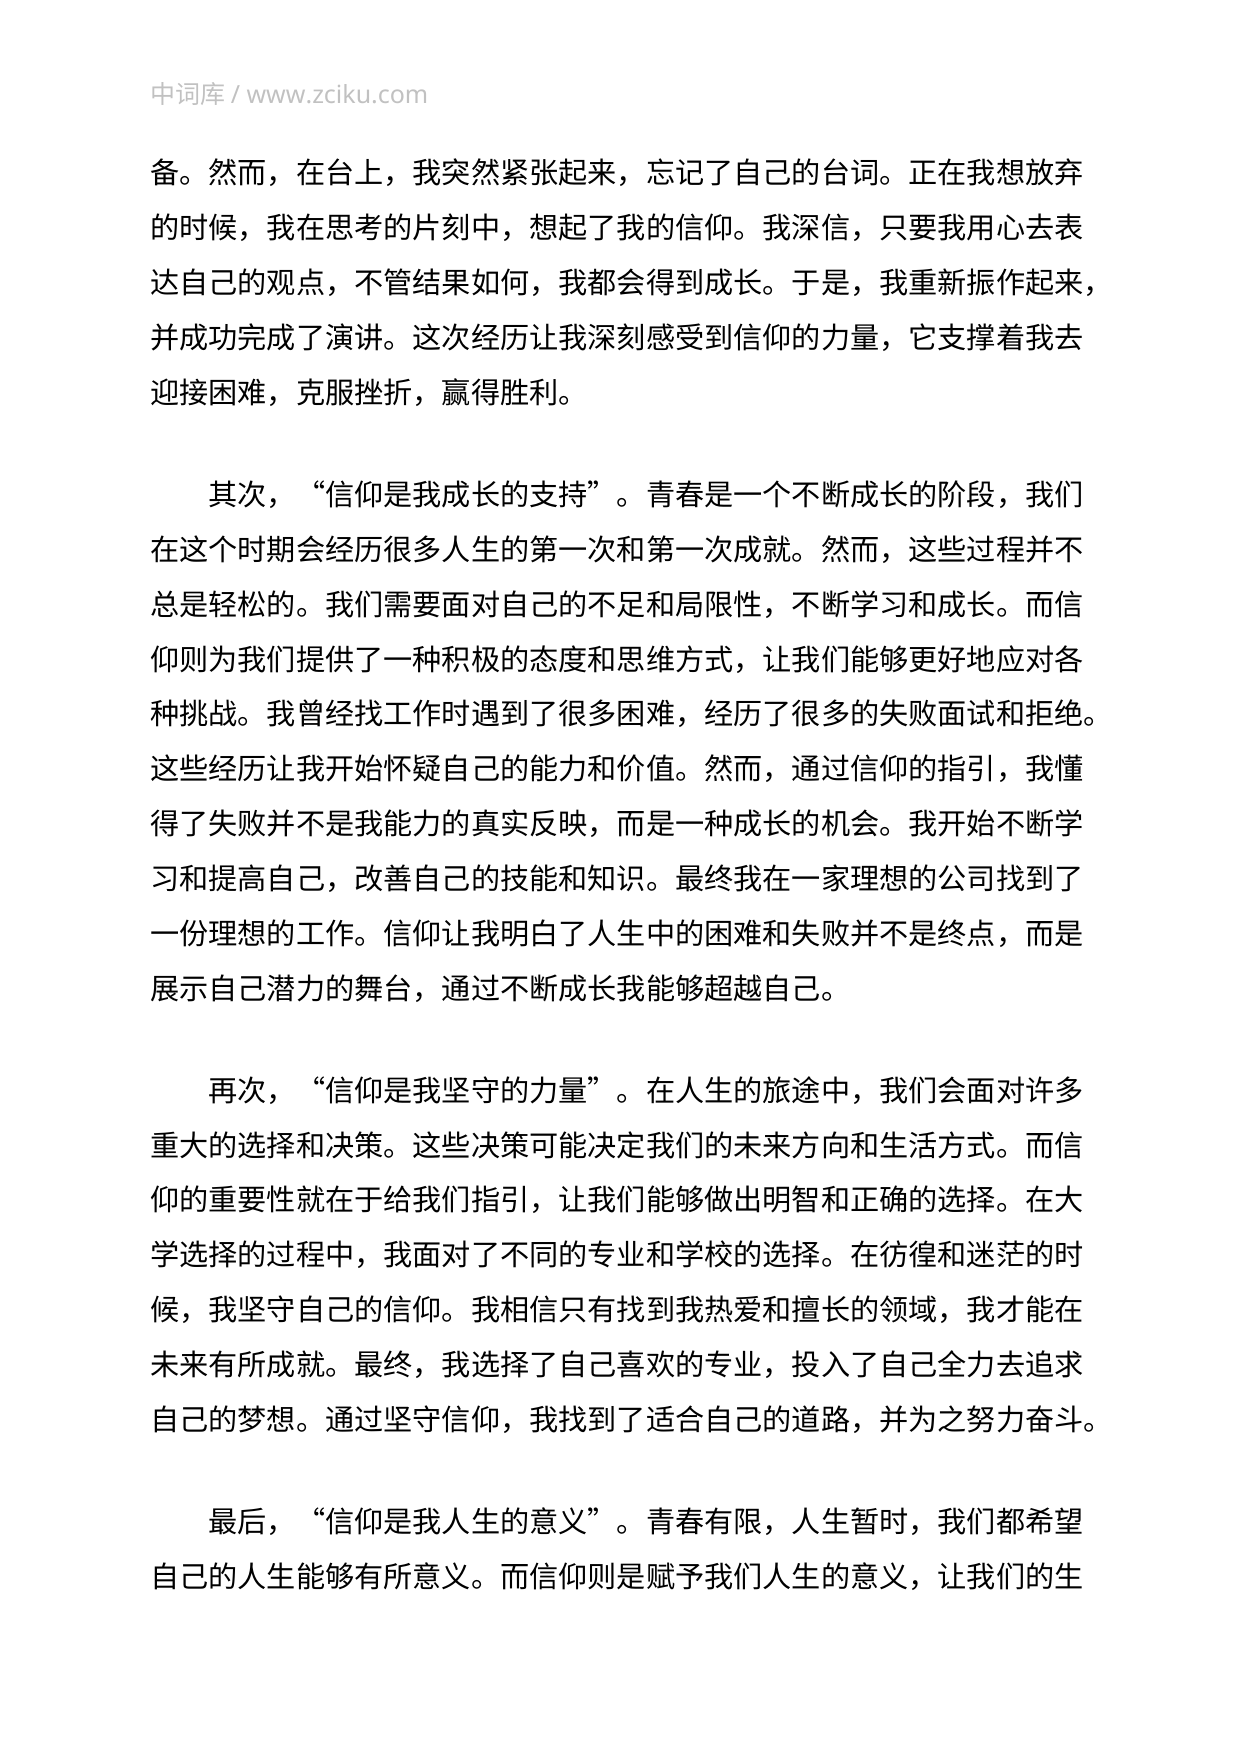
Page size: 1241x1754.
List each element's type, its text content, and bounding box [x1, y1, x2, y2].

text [150, 150, 1090, 412]
text 其次，“信仰是我成长的支持”。青春是一个不断成长的阶段，我们在这个时期会经历很多人生的第一次和第一次成就。然而，这些过程并不总是轻松的。我们需要面对自己的不足和局限性，不断学习和成长。而信仰则为我们提供了一种积极的态度和思维方式，让我们能够更好地应对各种挑战。我曾经找工作时遇到了很多困难，经历了很多的失败面试和拒绝。这些经历让我开始怀疑自己的能力和价值。然而，通过信仰的指引，我懂得了失败并不是我能力的真实反映，而是一种成长的机会。我开始不断学习和提高自己，改善自己的技能和知识。最终我在一家理想的公司找到了一份理想的工作。信仰让我明白了人生中的困难和失败并不是终点，而是展示自己潜力的舞台，通过不断成长我能够超越自己。 [150, 471, 1090, 1008]
text 再次，“信仰是我坚守的力量”。在人生的旅途中，我们会面对许多重大的选择和决策。这些决策可能决定我们的未来方向和生活方式。而信仰的重要性就在于给我们指引，让我们能够做出明智和正确的选择。在大学选择的过程中，我面对了不同的专业和学校的选择。在彷徨和迷茫的时候，我坚守自己的信仰。我相信只有找到我热爱和擅长的领域，我才能在未来有所成就。最终，我选择了自己喜欢的专业，投入了自己全力去追求自己的梦想。通过坚守信仰，我找到了适合自己的道路，并为之努力奋斗。 [150, 1067, 1090, 1439]
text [150, 1498, 1090, 1596]
